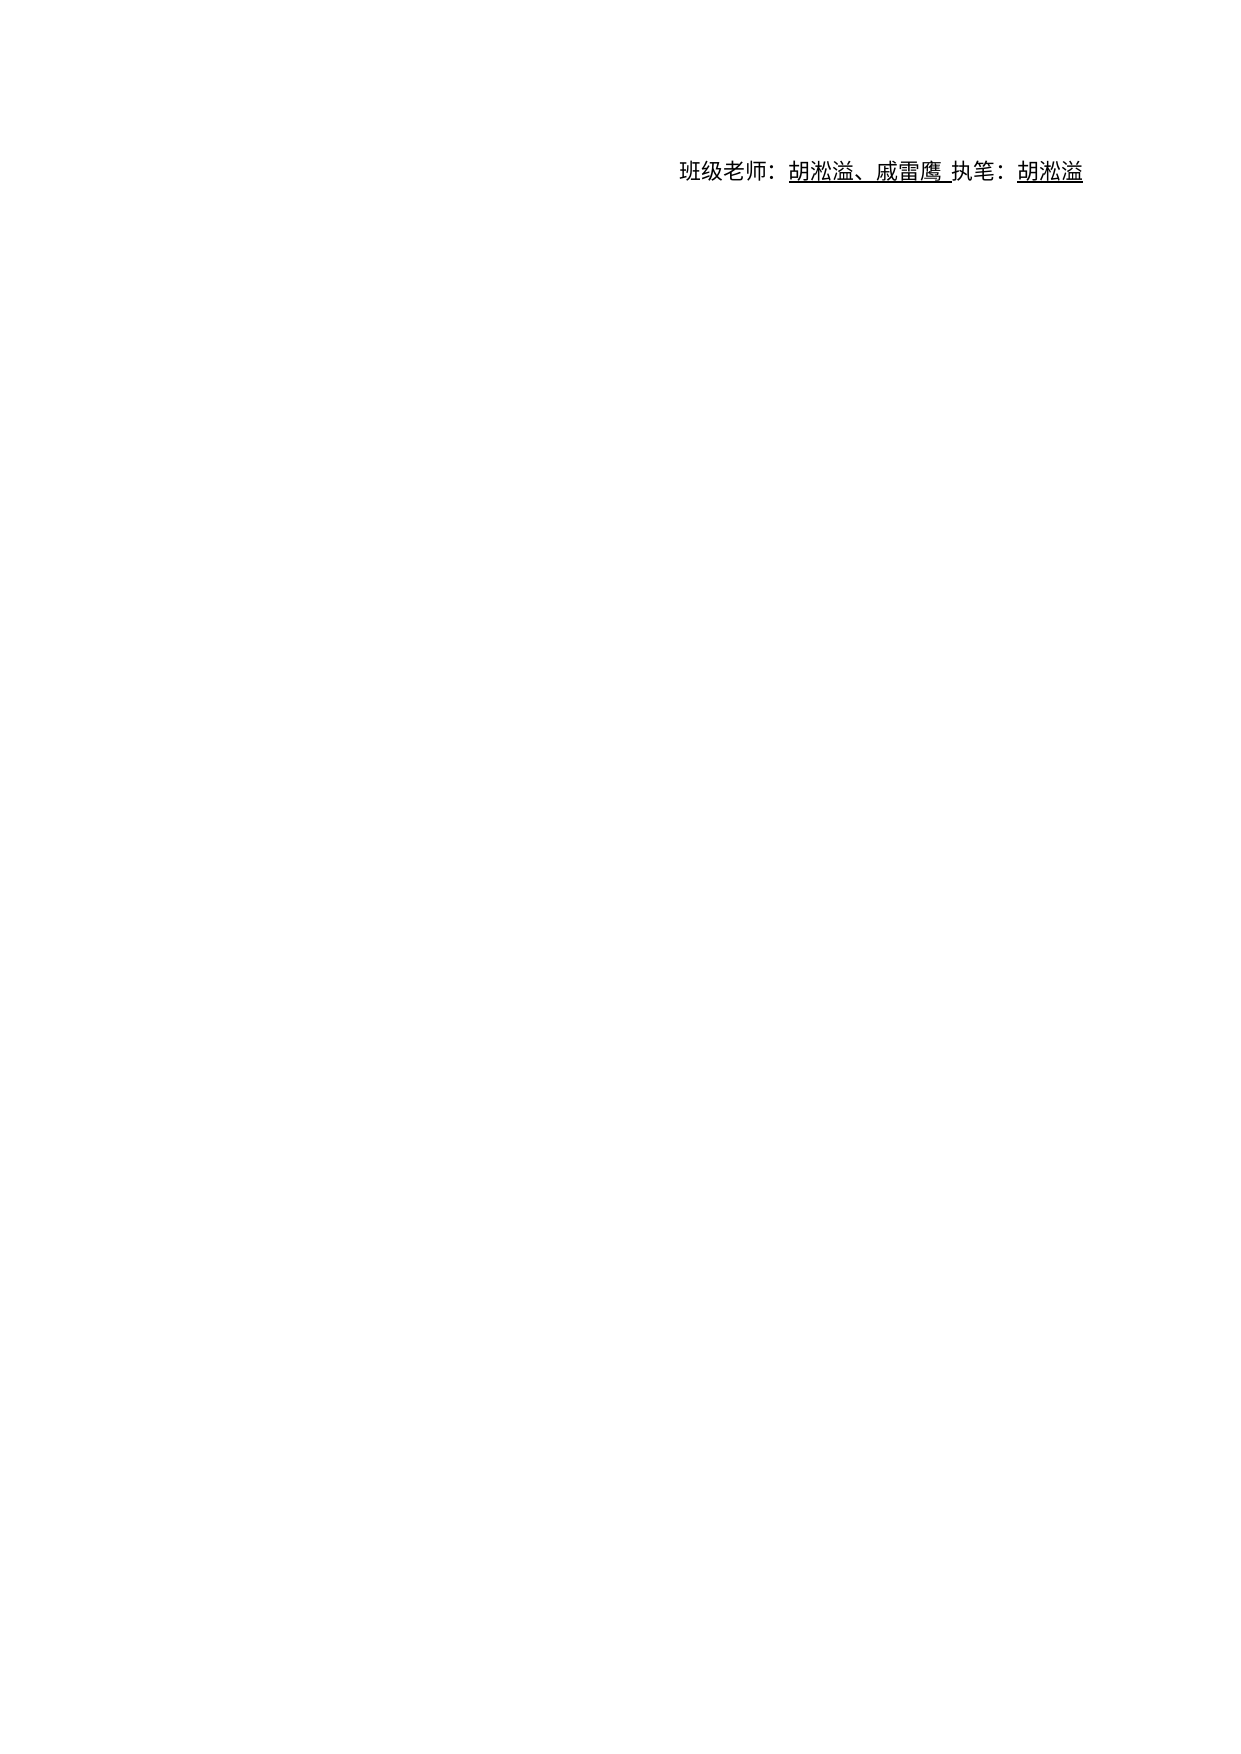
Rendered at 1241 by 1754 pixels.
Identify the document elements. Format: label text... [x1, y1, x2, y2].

text 班级老师：胡淞溢、戚雷鹰 执笔：胡淞溢 [136, 154, 1082, 186]
